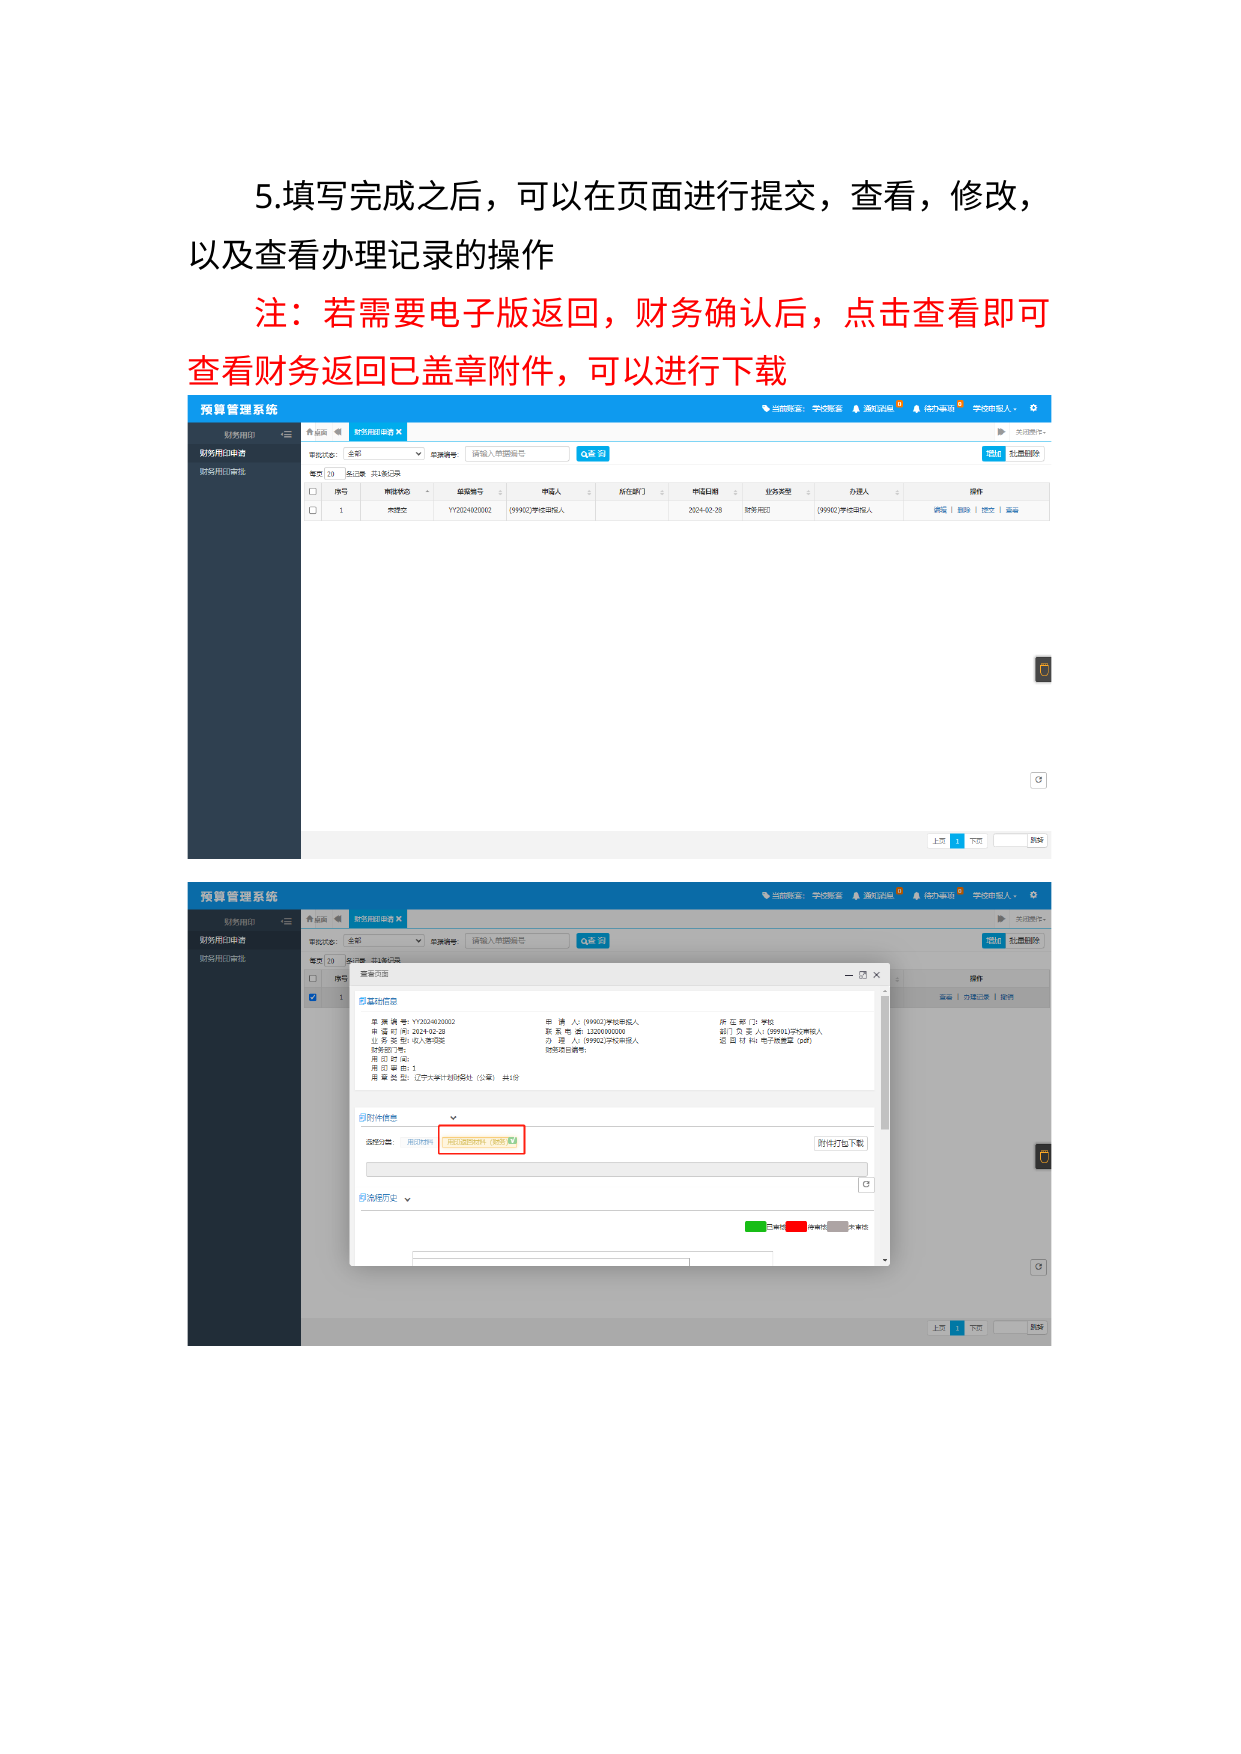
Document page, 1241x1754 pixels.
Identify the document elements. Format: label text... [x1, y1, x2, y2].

picture [187, 395, 1052, 859]
list 5.填写完成之后，可以在页面进行提交，查看，修改，以及查看办理记录的操作 [187, 162, 1053, 279]
list 注：若需要电子版返回，财务确认后，点击查看即可查看财务返回已盖章附件，可以进行下载 [187, 279, 1053, 395]
picture [187, 882, 1052, 1346]
